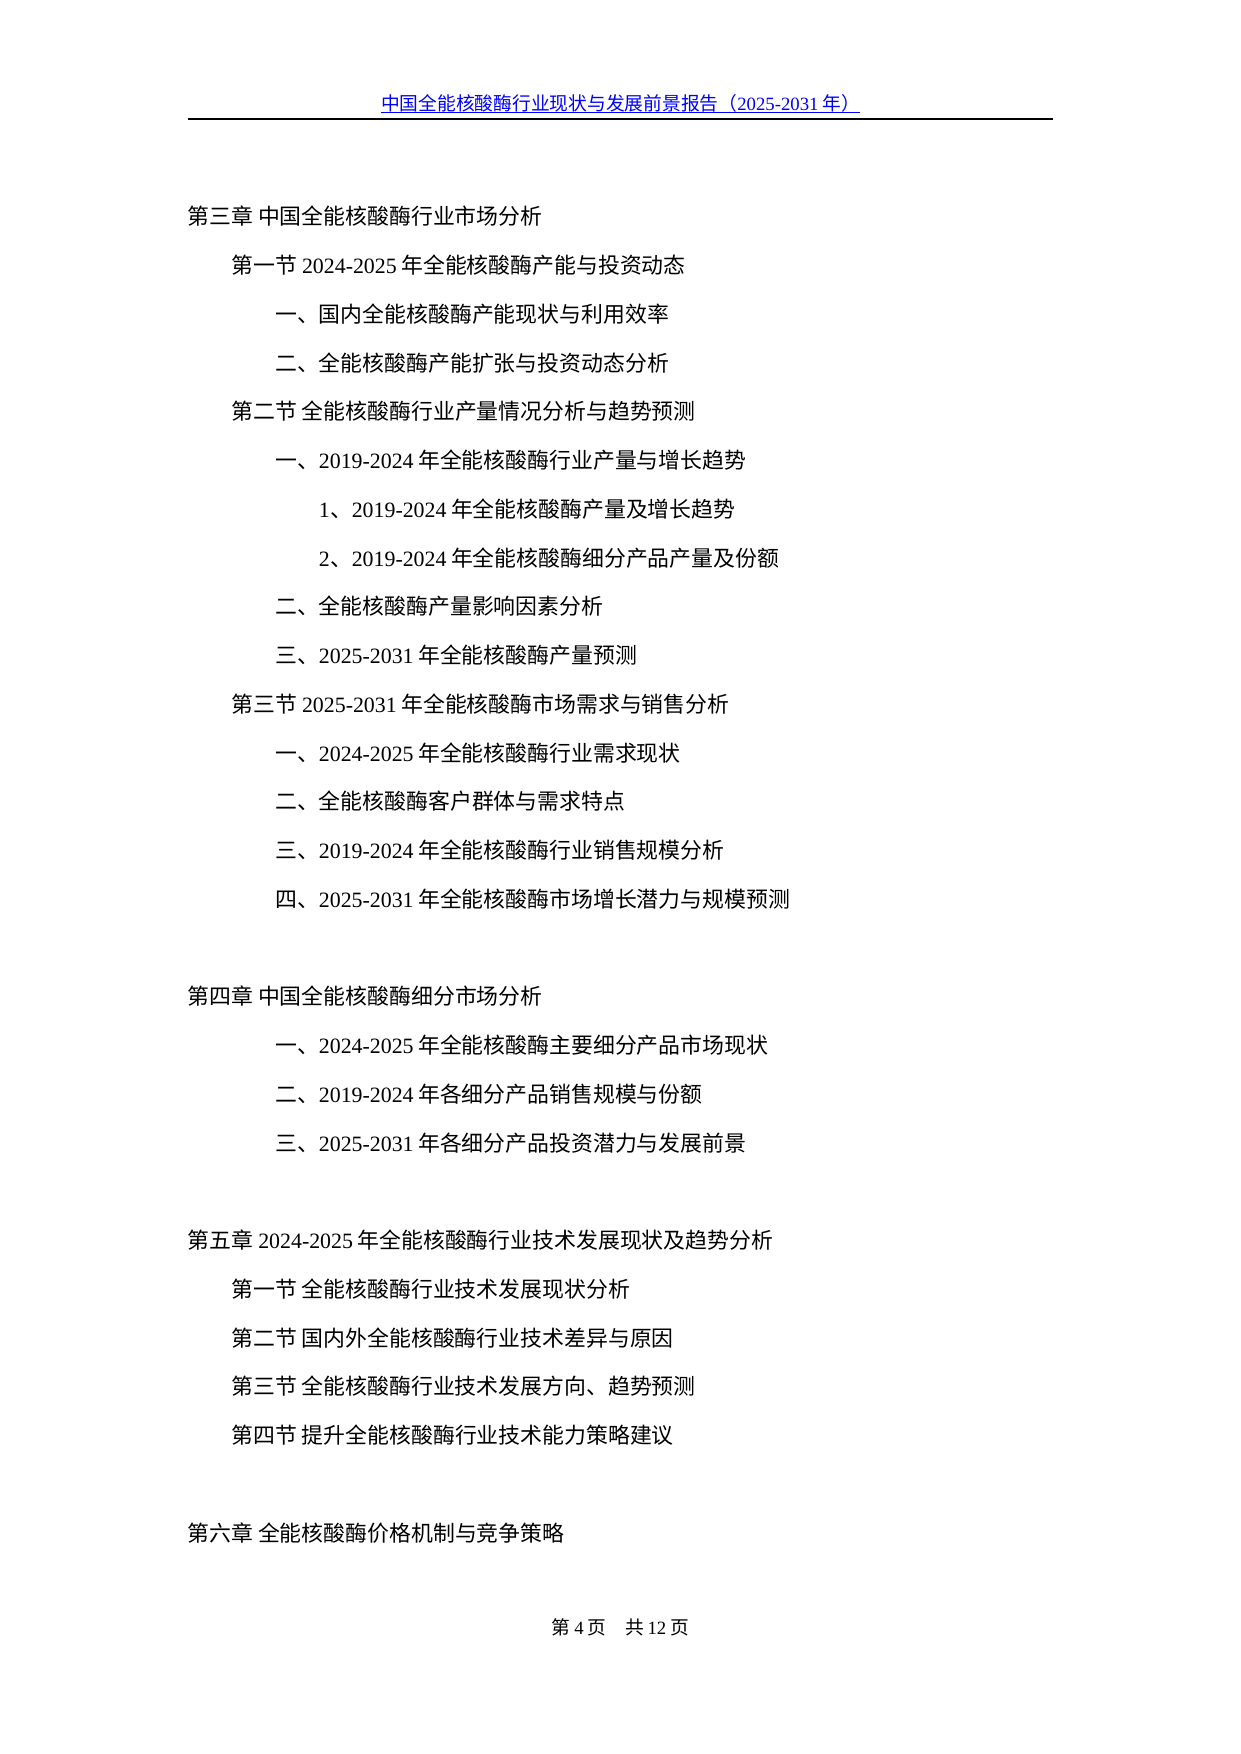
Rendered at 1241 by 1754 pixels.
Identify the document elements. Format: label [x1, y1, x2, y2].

text [187, 150, 1053, 1548]
